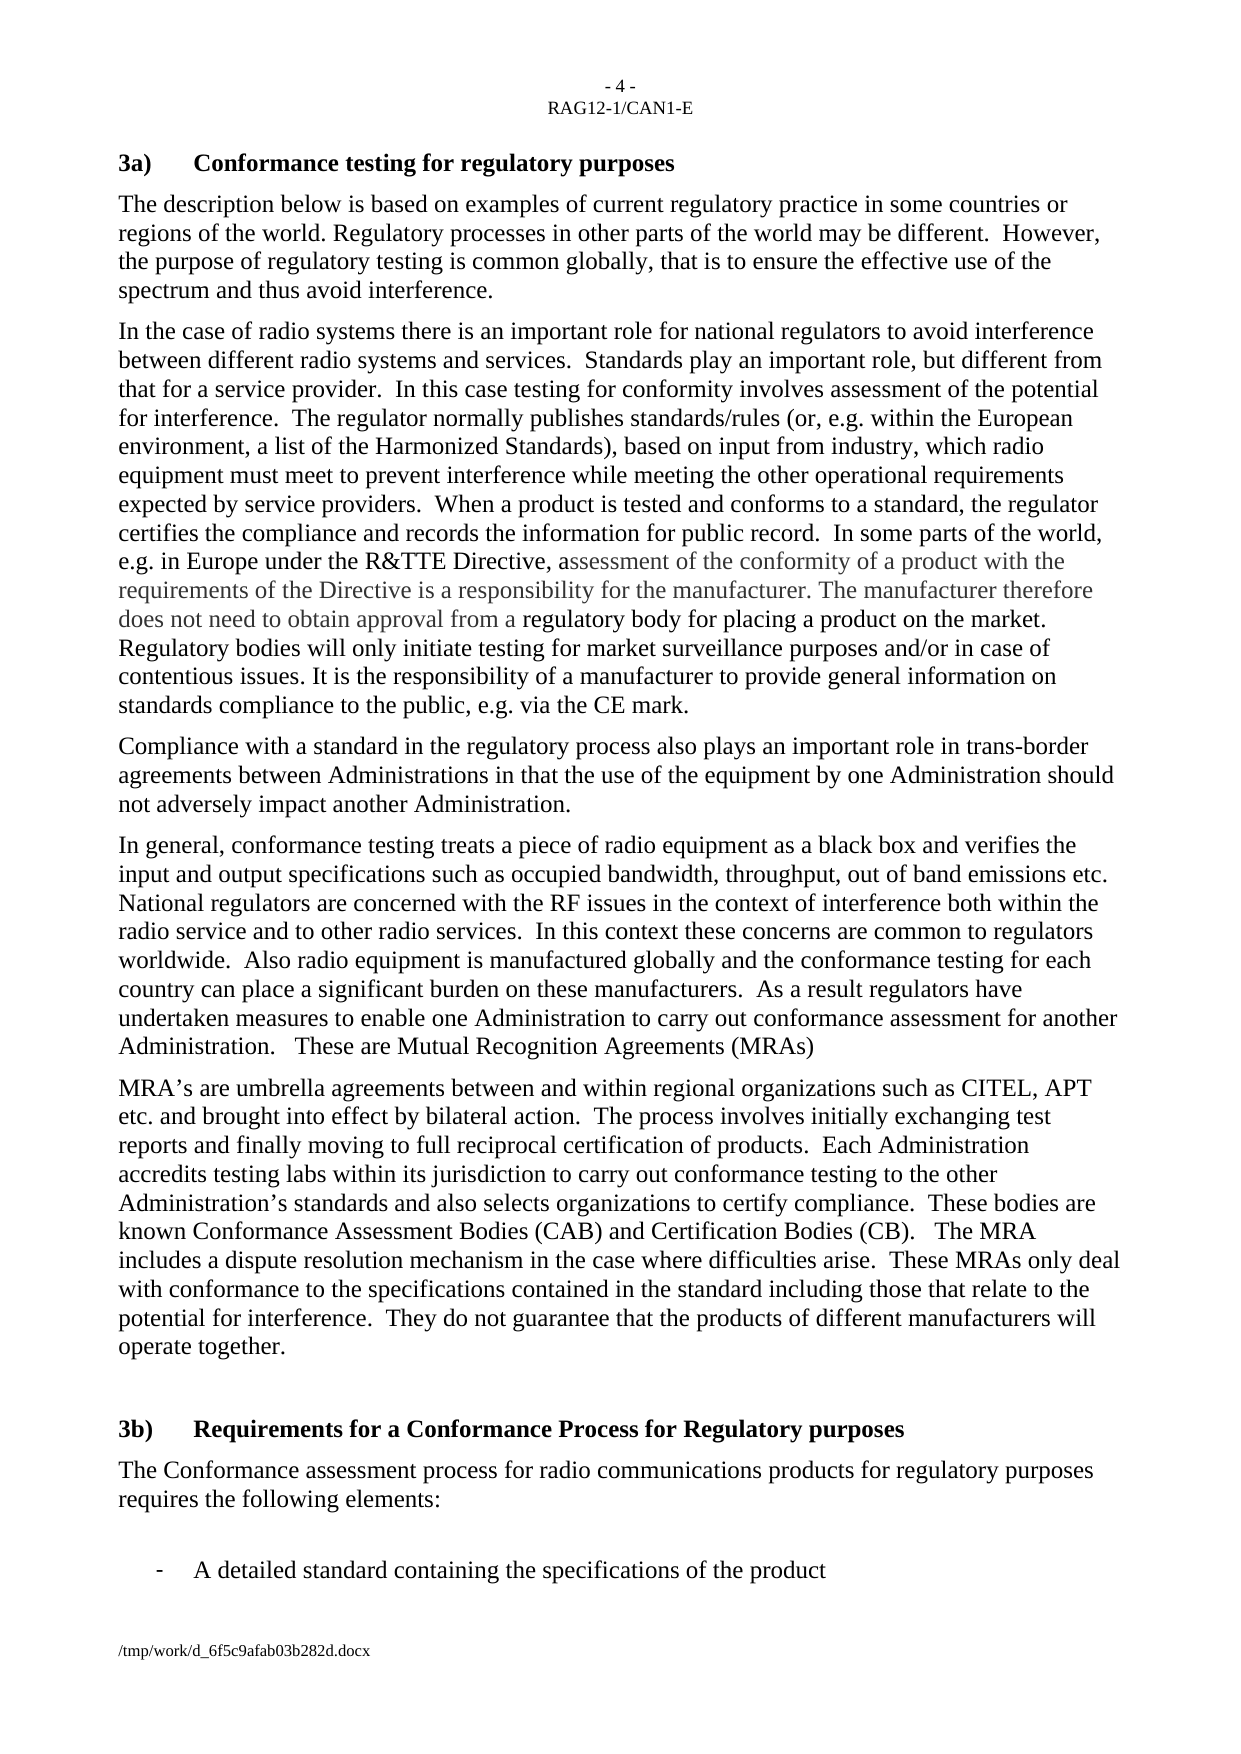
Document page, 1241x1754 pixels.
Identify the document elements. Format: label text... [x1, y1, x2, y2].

text Compliance with a standard in the regulatory process also plays an important role in trans-border agreements between Administrations in that the use of the equipment by one Administration should not adversely impact another Administration. [118, 731, 1122, 818]
text The description below is based on examples of current regulatory practice in some countries or regions of the world. Regulatory processes in other parts of the world may be different. However, the purpose of regulatory testing is common globally, that is to ensure the effective use of the spectrum and thus avoid interference. [118, 189, 1122, 304]
text 3b) Requirements for a Conformance Process for Regulatory purposes [118, 1414, 1122, 1443]
text 3a) Conformance testing for regulatory purposes [118, 148, 1122, 176]
text In general, conformance testing treats a piece of radio equipment as a black box and verifies the input and output specifications such as occupied bandwidth, throughput, out of band emissions etc. National regulators are concerned with the RF issues in the context of interference both within the radio service and to other radio services. In this context these concerns are common to regulators worldwide. Also radio equipment is manufactured globally and the conformance testing for each country can place a significant burden on these manufacturers. As a result regulators have undertaken measures to enable one Administration to carry out conformance assessment for another Administration. These are Mutual Recognition Agreements (MRAs) [118, 830, 1122, 1060]
list A detailed standard containing the specifications of the product [156, 1554, 1122, 1584]
text In the case of radio systems there is an important role for national regulators to avoid interference between different radio systems and services. Standards play an important role, but different from that for a service provider. In this case testing for conformity involves assessment of the potential for interference. The regulator normally publishes standards/rules (or, e.g. within the European environment, a list of the Harmonized Standards), based on input from industry, which radio equipment must meet to prevent interference while meeting the other operational requirements expected by service providers. When a product is tested and conforms to a standard, the regulator certifies the compliance and records the information for public record. In some parts of the world, e.g. in Europe under the R&TTE Directive, assessment of the conformity of a product with the requirements of the Directive is a responsibility for the manufacturer. The manufacturer therefore does not need to obtain approval from a regulatory body for placing a product on the market. Regulatory bodies will only initiate testing for market surveillance purposes and/or in case of contentious issues. It is the responsibility of a manufacturer to provide general information on standards compliance to the public, e.g. via the CE mark. [118, 316, 1122, 719]
text The Conformance assessment process for radio communications products for regulatory purposes requires the following elements: [118, 1455, 1122, 1513]
text MRA’s are umbrella agreements between and within regional organizations such as CITEL, APT etc. and brought into effect by bilateral action. The process involves initially exchanging test reports and finally moving to full reciprocal certification of products. Each Administration accredits testing labs within its jurisdiction to carry out conformance testing to the other Administration’s standards and also selects organizations to certify compliance. These bodies are known Conformance Assessment Bodies (CAB) and Certification Bodies (CB). The MRA includes a dispute resolution mechanism in the case where difficulties arise. These MRAs only deal with conformance to the specifications contained in the standard including those that relate to the potential for interference. They do not guarantee that the products of different manufacturers will operate together. [118, 1073, 1122, 1360]
